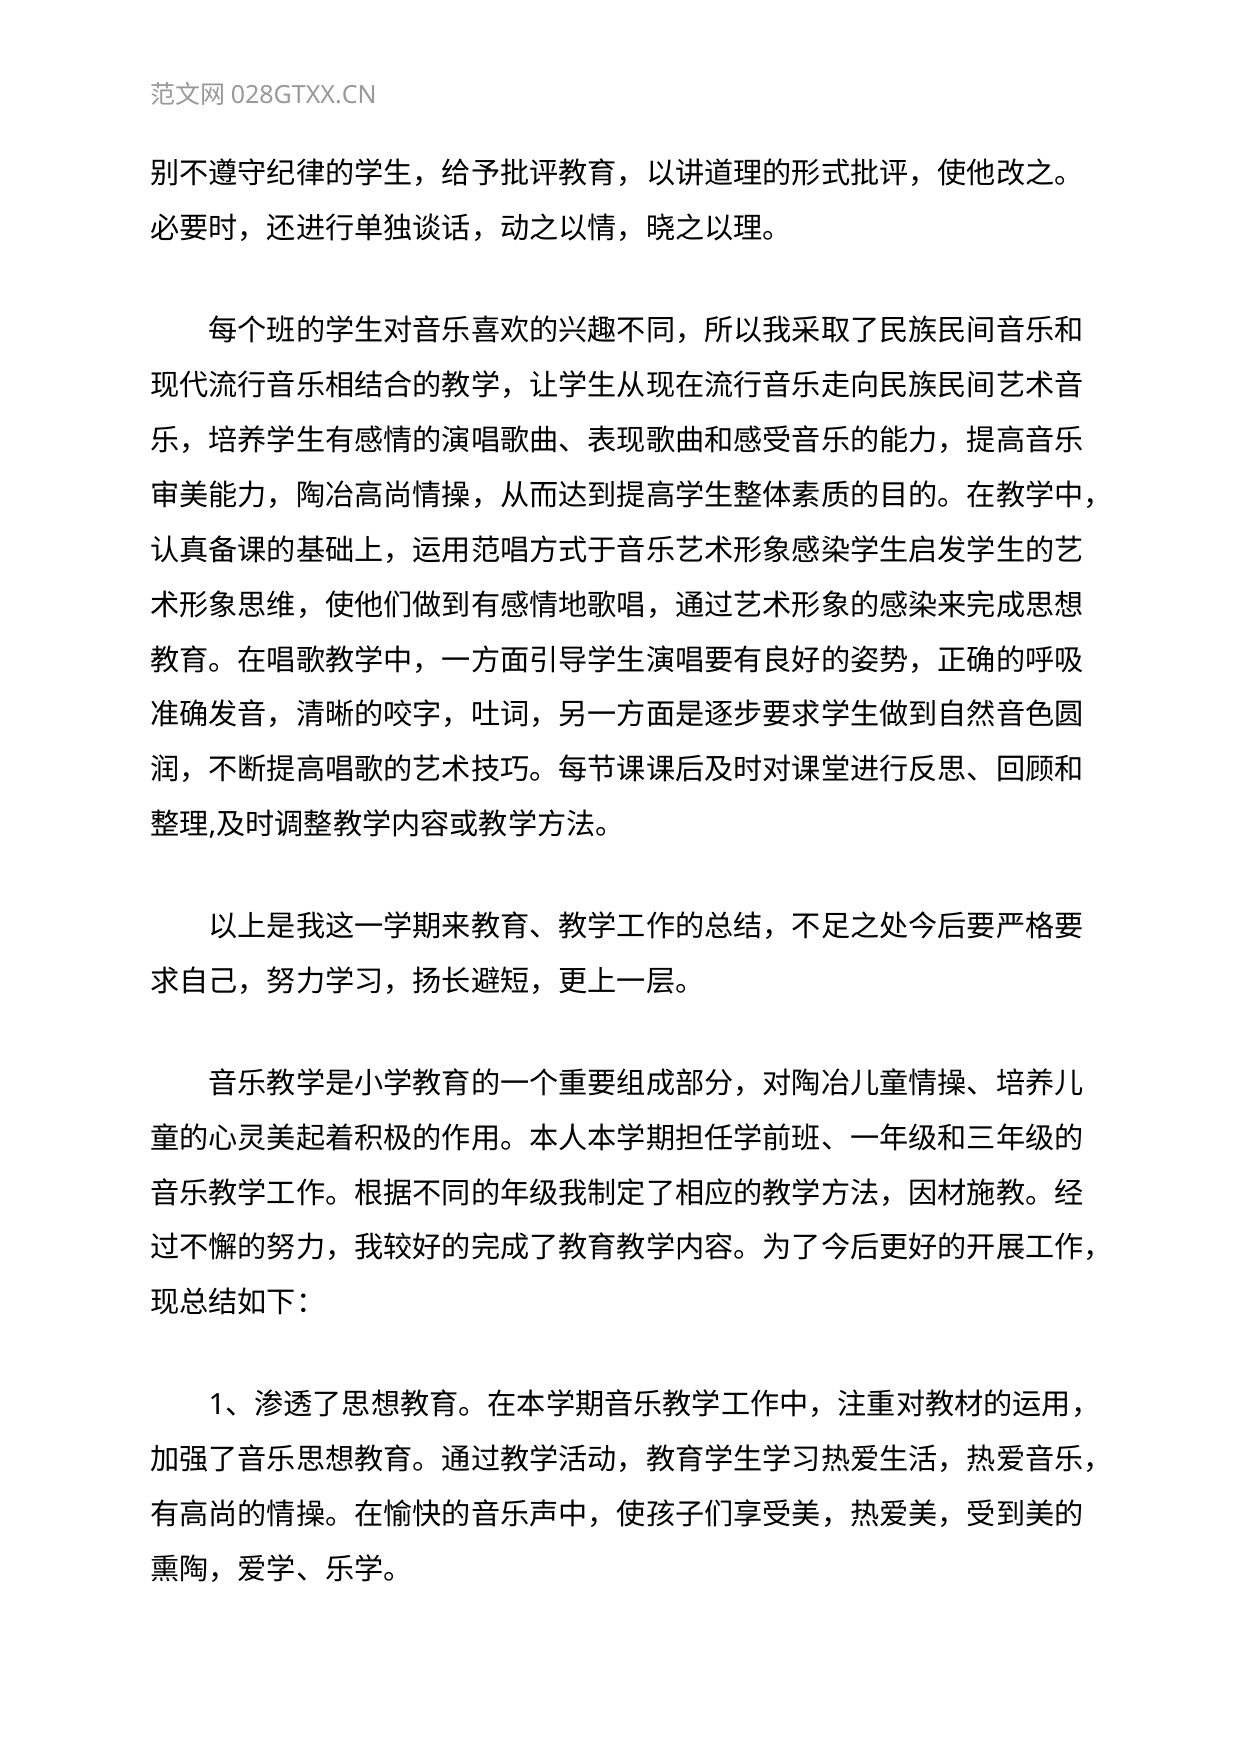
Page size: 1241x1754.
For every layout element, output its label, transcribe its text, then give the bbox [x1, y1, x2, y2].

text 每个班的学生对音乐喜欢的兴趣不同，所以我采取了民族民间音乐和现代流行音乐相结合的教学，让学生从现在流行音乐走向民族民间艺术音乐，培养学生有感情的演唱歌曲、表现歌曲和感受音乐的能力，提高音乐审美能力，陶冶高尚情操，从而达到提高学生整体素质的目的。在教学中，认真备课的基础上，运用范唱方式于音乐艺术形象感染学生启发学生的艺术形象思维，使他们做到有感情地歌唱，通过艺术形象的感染来完成思想教育。在唱歌教学中，一方面引导学生演唱要有良好的姿势，正确的呼吸准确发音，清晰的咬字，吐词，另一方面是逐步要求学生做到自然音色圆润，不断提高唱歌的艺术技巧。每节课课后及时对课堂进行反思、回顾和整理,及时调整教学内容或教学方法。 [150, 307, 1090, 843]
text 以上是我这一学期来教育、教学工作的总结，不足之处今后要严格要求自己，努力学习，扬长避短，更上一层。 [150, 903, 1090, 1000]
text 1、渗透了思想教育。在本学期音乐教学工作中，注重对教材的运用，加强了音乐思想教育。通过教学活动，教育学生学习热爱生活，热爱音乐，有高尚的情操。在愉快的音乐声中，使孩子们享受美，热爱美，受到美的熏陶，爱学、乐学。 [150, 1381, 1090, 1588]
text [150, 150, 1090, 247]
text 音乐教学是小学教育的一个重要组成部分，对陶冶儿童情操、培养儿童的心灵美起着积极的作用。本人本学期担任学前班、一年级和三年级的音乐教学工作。根据不同的年级我制定了相应的教学方法，因材施教。经过不懈的努力，我较好的完成了教育教学内容。为了今后更好的开展工作，现总结如下： [150, 1059, 1090, 1321]
